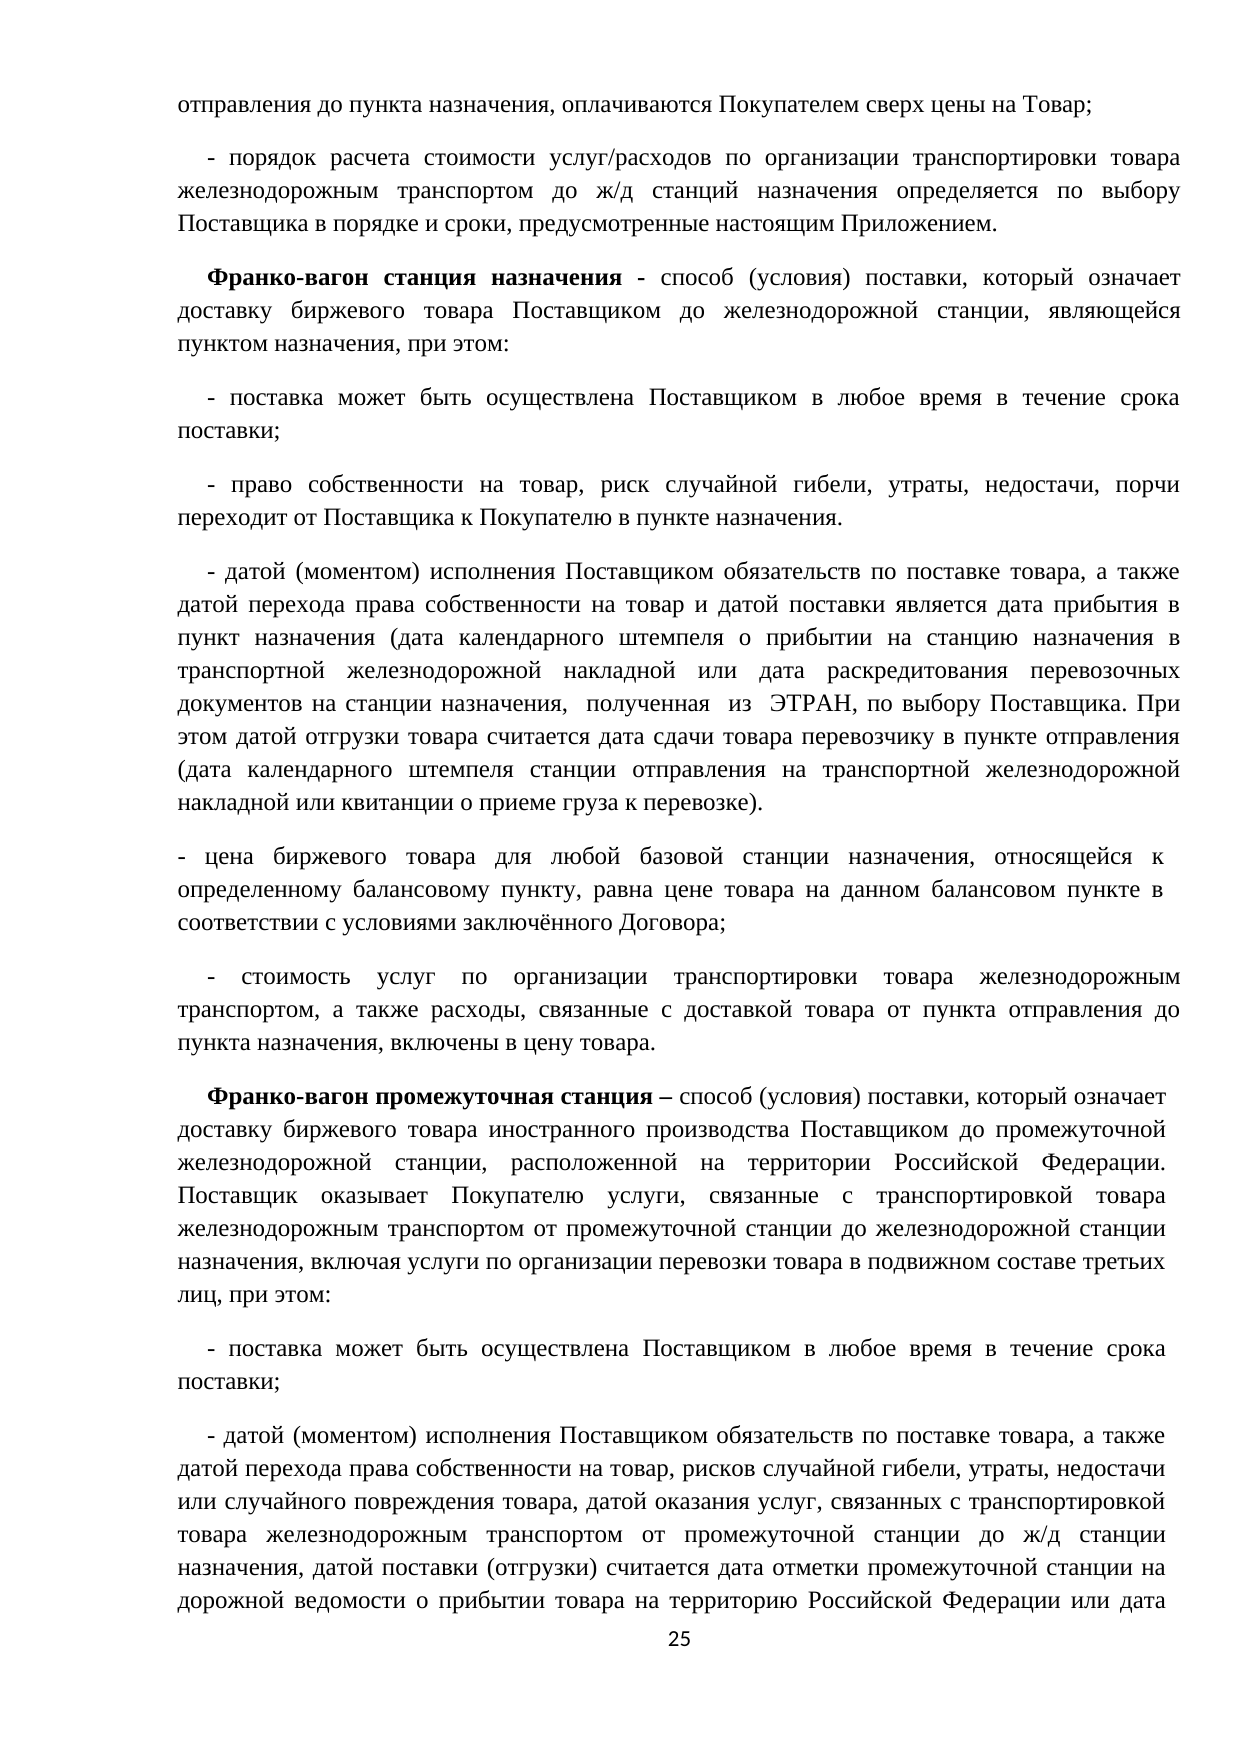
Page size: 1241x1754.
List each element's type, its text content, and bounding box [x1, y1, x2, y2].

text Франко-вагон станция назначения - способ (условия) поставки, который означает доставку биржевого товара Поставщиком до железнодорожной станции, являющейся пунктом назначения, при этом: [177, 262, 1181, 357]
text - поставка может быть осуществлена Поставщиком в любое время в течение срока поставки; [177, 382, 1181, 444]
text Франко-вагон промежуточная станция – способ (условия) поставки, который означает доставку биржевого товара иностранного производства Поставщиком до промежуточной железнодорожной станции, расположенной на территории Российской Федерации. Поставщик оказывает Покупателю услуги, связанные с транспортировкой товара железнодорожным транспортом от промежуточной станции до железнодорожной станции назначения, включая услуги по организации перевозки товара в подвижном составе третьих лиц, при этом: [177, 1081, 1167, 1308]
text - порядок расчета стоимости услуг/расходов по организации транспортировки товара железнодорожным транспортом до ж/д станций назначения определяется по выбору Поставщика в порядке и сроки, предусмотренные настоящим Приложением. [177, 142, 1181, 237]
text - поставка может быть осуществлена Поставщиком в любое время в течение срока поставки; [177, 1333, 1167, 1394]
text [177, 1420, 1167, 1613]
text - право собственности на товар, риск случайной гибели, утраты, недостачи, порчи переходит от Поставщика к Покупателю в пункте назначения. [177, 469, 1181, 531]
text - цена биржевого товара для любой базовой станции назначения, относящейся к определенному балансовому пункту, равна цене товара на данном балансовом пункте в соответствии с условиями заключённого Договора; [177, 841, 1164, 936]
text - стоимость услуг по организации транспортировки товара железнодорожным транспортом, а также расходы, связанные с доставкой товара от пункта отправления до пункта назначения, включены в цену товара. [177, 961, 1181, 1056]
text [177, 89, 1181, 117]
text - датой (моментом) исполнения Поставщиком обязательств по поставке товара, а также датой перехода права собственности на товар и датой поставки является дата прибытия в пункт назначения (дата календарного штемпеля о прибытии на станцию назначения в транспортной железнодорожной накладной или дата раскредитования перевозочных документов на станции назначения, полученная из ЭТРАН, по выбору Поставщика. При этом датой отгрузки товара считается дата сдачи товара перевозчику в пункте отправления (дата календарного штемпеля станции отправления на транспортной железнодорожной накладной или квитанции о приеме груза к перевозке). [177, 556, 1181, 816]
